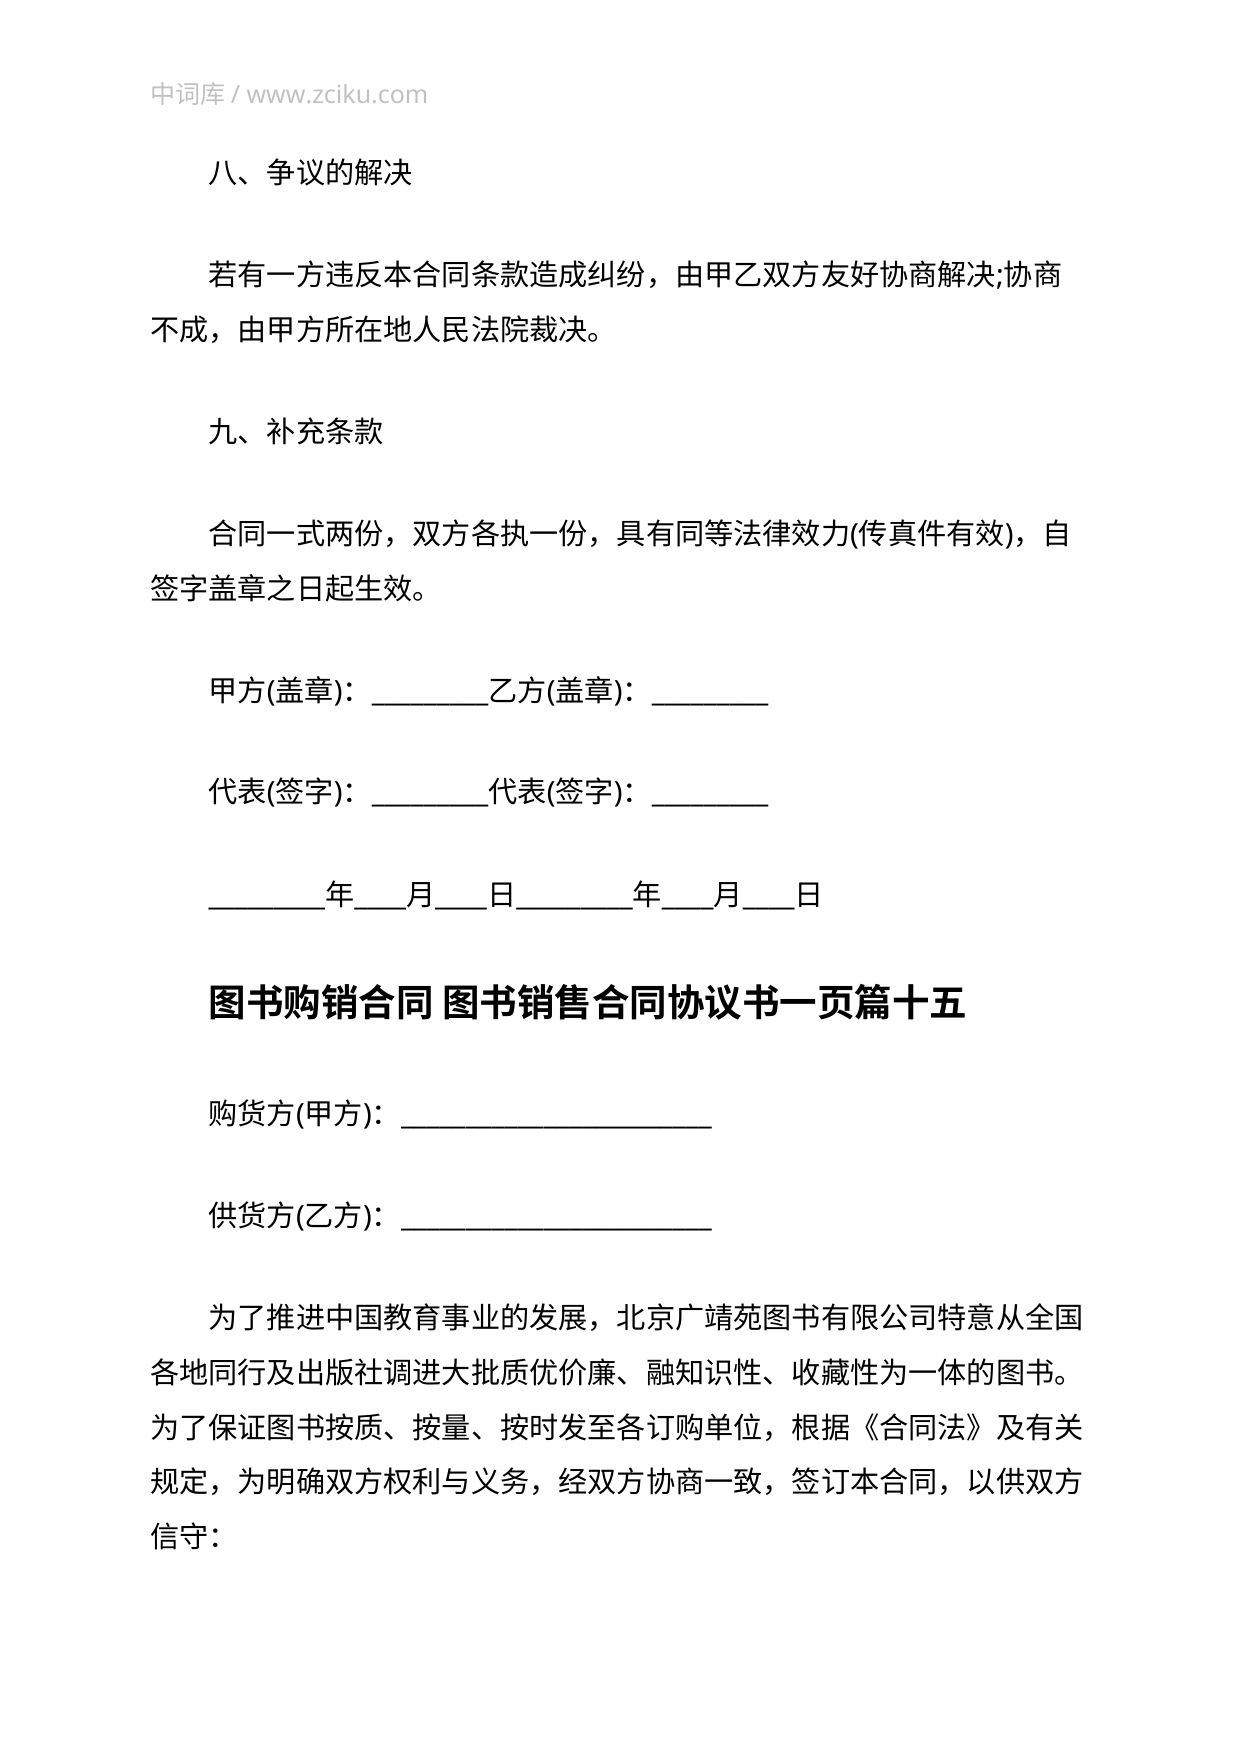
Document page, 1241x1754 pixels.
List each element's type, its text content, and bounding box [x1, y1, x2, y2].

text 购货方(甲方)：________________________ [150, 1090, 1090, 1133]
text 九、补充条款 [150, 408, 1090, 451]
text 合同一式两份，双方各执一份，具有同等法律效力(传真件有效)，自签字盖章之日起生效。 [150, 510, 1090, 608]
text 若有一方违反本合同条款造成纠纷，由甲乙双方友好协商解决;协商不成，由甲方所在地人民法院裁决。 [150, 252, 1090, 349]
text 图书购销合同 图书销售合同协议书一页篇十五 [150, 973, 1090, 1027]
text 为了推进中国教育事业的发展，北京广靖苑图书有限公司特意从全国各地同行及出版社调进大批质优价廉、融知识性、收藏性为一体的图书。为了保证图书按质、按量、按时发至各订购单位，根据《合同法》及有关规定，为明确双方权利与义务，经双方协商一致，签订本合同，以供双方信守： [150, 1294, 1090, 1556]
text 甲方(盖章)：_________乙方(盖章)：_________ [150, 667, 1090, 709]
text 供货方(乙方)：________________________ [150, 1192, 1090, 1235]
text 八、争议的解决 [150, 150, 1090, 192]
text 代表(签字)：_________代表(签字)：_________ [150, 769, 1090, 811]
text _________年____月____日_________年____月____日 [150, 871, 1090, 913]
